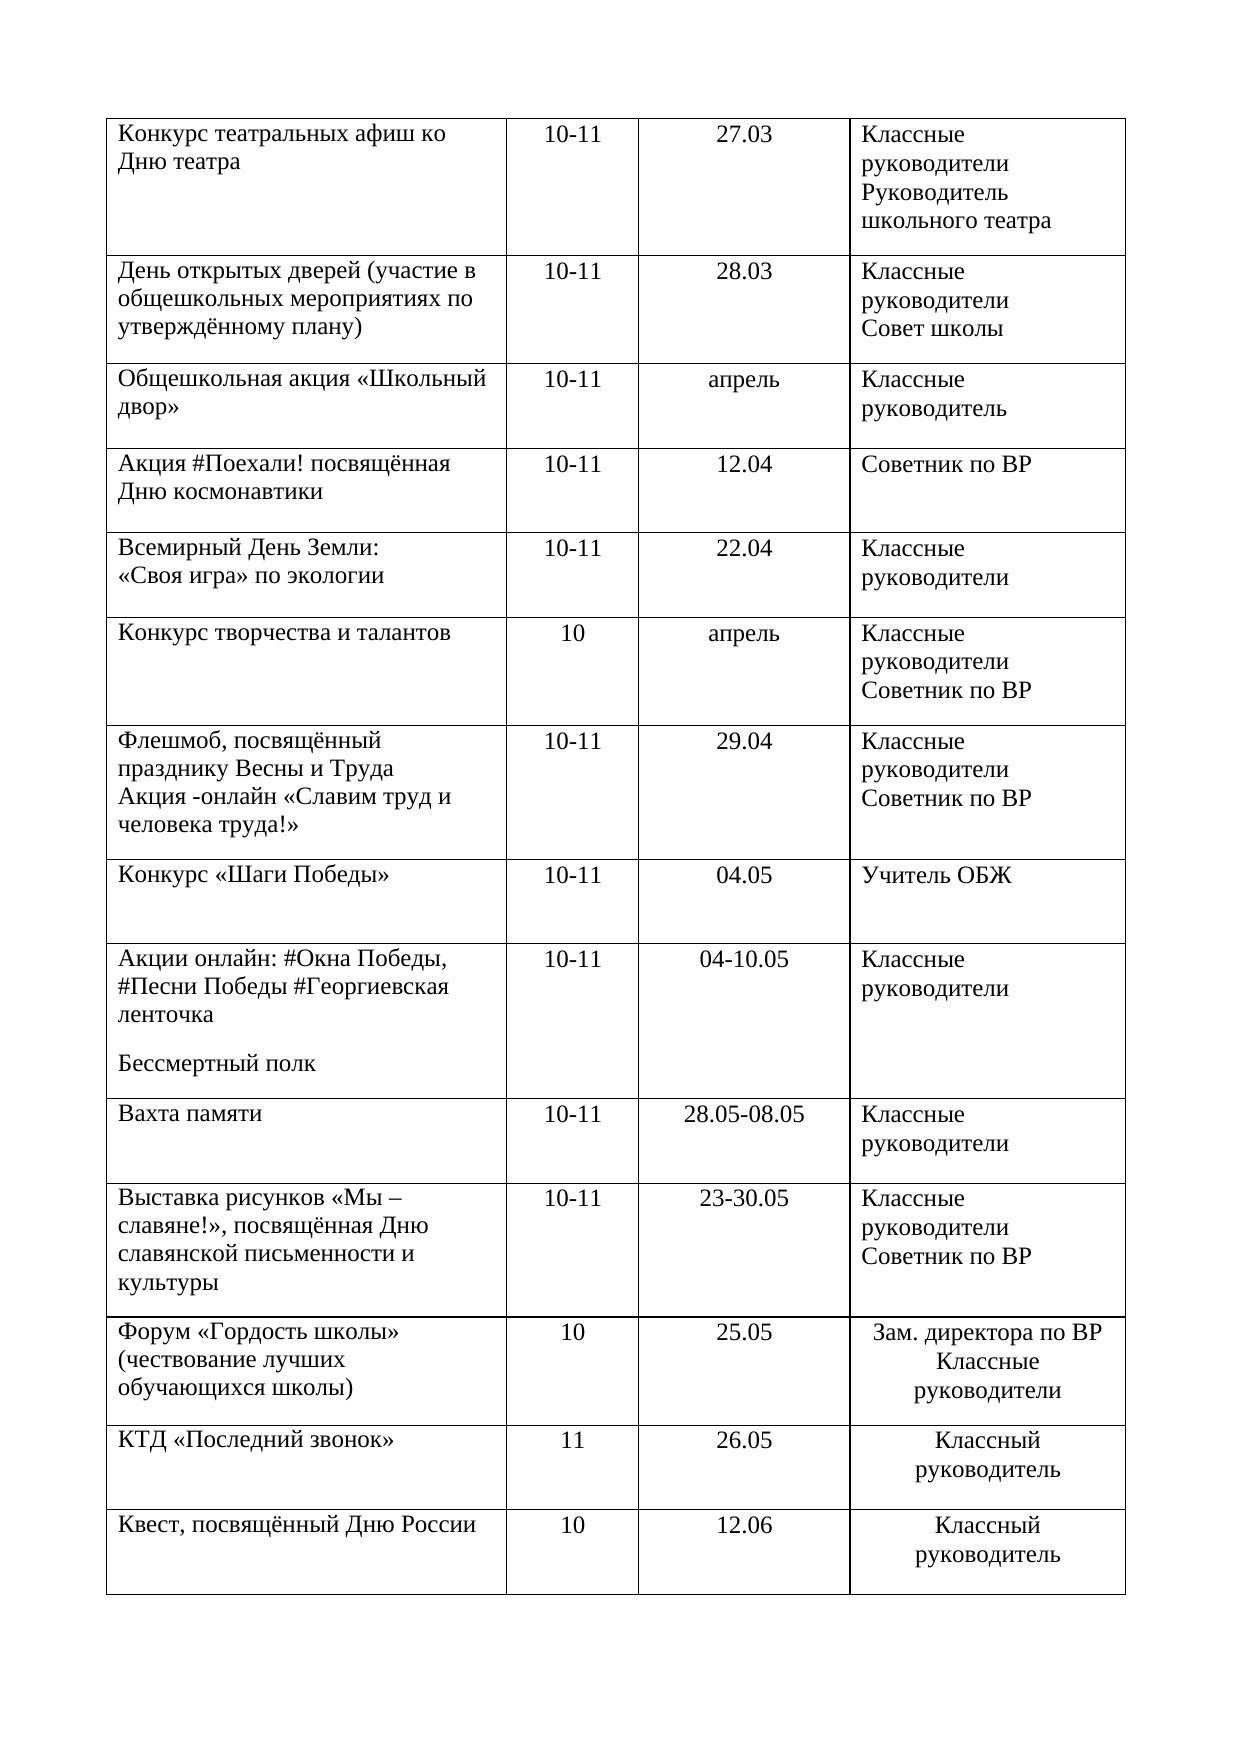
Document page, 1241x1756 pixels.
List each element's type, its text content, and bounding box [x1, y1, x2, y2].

table_cell 10-11 [507, 119, 638, 255]
table_cell 10 [507, 1510, 638, 1593]
table_cell Классные руководители [851, 533, 1125, 617]
table_cell Классные руководители Советник по ВР [851, 618, 1125, 725]
table_cell Конкурс творчества и талантов [107, 618, 506, 725]
table_cell Акции онлайн: #Окна Победы, #Песни Победы #Георгиевская ленточка Бессмертный полк [107, 944, 506, 1098]
table_cell Зам. директора по ВР Классные руководители [851, 1318, 1125, 1424]
table_cell Классные руководитель [851, 364, 1125, 448]
table_cell 11 [507, 1426, 638, 1509]
table_cell Учитель ОБЖ [851, 860, 1125, 943]
table_cell Акция #Поехали! посвящённая Дню космонавтики [107, 449, 506, 532]
table_cell 27.03 [639, 119, 849, 255]
table_cell Квест, посвящённый Дню России [107, 1510, 506, 1593]
table_cell Всемирный День Земли: «Своя игра» по экологии [107, 533, 506, 617]
table_cell Выставка рисунков «Мы – славяне!», посвящённая Дню славянской письменности и культуры [107, 1184, 506, 1316]
table_cell 10-11 [507, 449, 638, 532]
table_cell КТД «Последний звонок» [107, 1426, 506, 1509]
table_cell 04.05 [639, 860, 849, 943]
table_cell 10-11 [507, 533, 638, 617]
table_cell Общешкольная акция «Школьный двор» [107, 364, 506, 448]
table_cell Форум «Гордость школы» (чествование лучших обучающихся школы) [107, 1318, 506, 1424]
table_cell Флешмоб, посвящённый празднику Весны и Труда Акция -онлайн «Славим труд и человека труда!» [107, 726, 506, 859]
table_cell День открытых дверей (участие в общешкольных мероприятиях по утверждённому плану) [107, 256, 506, 363]
table_cell 10-11 [507, 944, 638, 1098]
table_cell апрель [639, 618, 849, 725]
table_cell 10-11 [507, 1099, 638, 1182]
table_cell Классные руководители Советник по ВР [851, 1184, 1125, 1316]
table_cell 22.04 [639, 533, 849, 617]
table_cell 10 [507, 618, 638, 725]
table_cell 10-11 [507, 364, 638, 448]
table_cell апрель [639, 364, 849, 448]
table_cell Классные руководители Руководитель школьного театра [851, 119, 1125, 255]
table_cell Классный руководитель [851, 1426, 1125, 1509]
table_cell 23-30.05 [639, 1184, 849, 1316]
table_cell Классные руководители Советник по ВР [851, 726, 1125, 859]
table_cell Классные руководители [851, 944, 1125, 1098]
table_cell 10-11 [507, 860, 638, 943]
table_cell 25.05 [639, 1318, 849, 1424]
table_cell 10-11 [507, 256, 638, 363]
table_cell Вахта памяти [107, 1099, 506, 1182]
table_cell Классный руководитель [851, 1510, 1125, 1593]
table_cell 10 [507, 1318, 638, 1424]
table_cell 12.06 [639, 1510, 849, 1593]
table_cell 04-10.05 [639, 944, 849, 1098]
table_cell Конкурс «Шаги Победы» [107, 860, 506, 943]
table_cell 28.03 [639, 256, 849, 363]
table_cell 28.05-08.05 [639, 1099, 849, 1182]
table_cell Конкурс театральных афиш ко Дню театра [107, 119, 506, 255]
table_cell 10-11 [507, 1184, 638, 1316]
table_cell 10-11 [507, 726, 638, 859]
table_cell 29.04 [639, 726, 849, 859]
table_cell Классные руководители [851, 1099, 1125, 1182]
table_cell Советник по ВР [851, 449, 1125, 532]
table_cell 26.05 [639, 1426, 849, 1509]
table_cell 12.04 [639, 449, 849, 532]
table_cell Классные руководители Совет школы [851, 256, 1125, 363]
